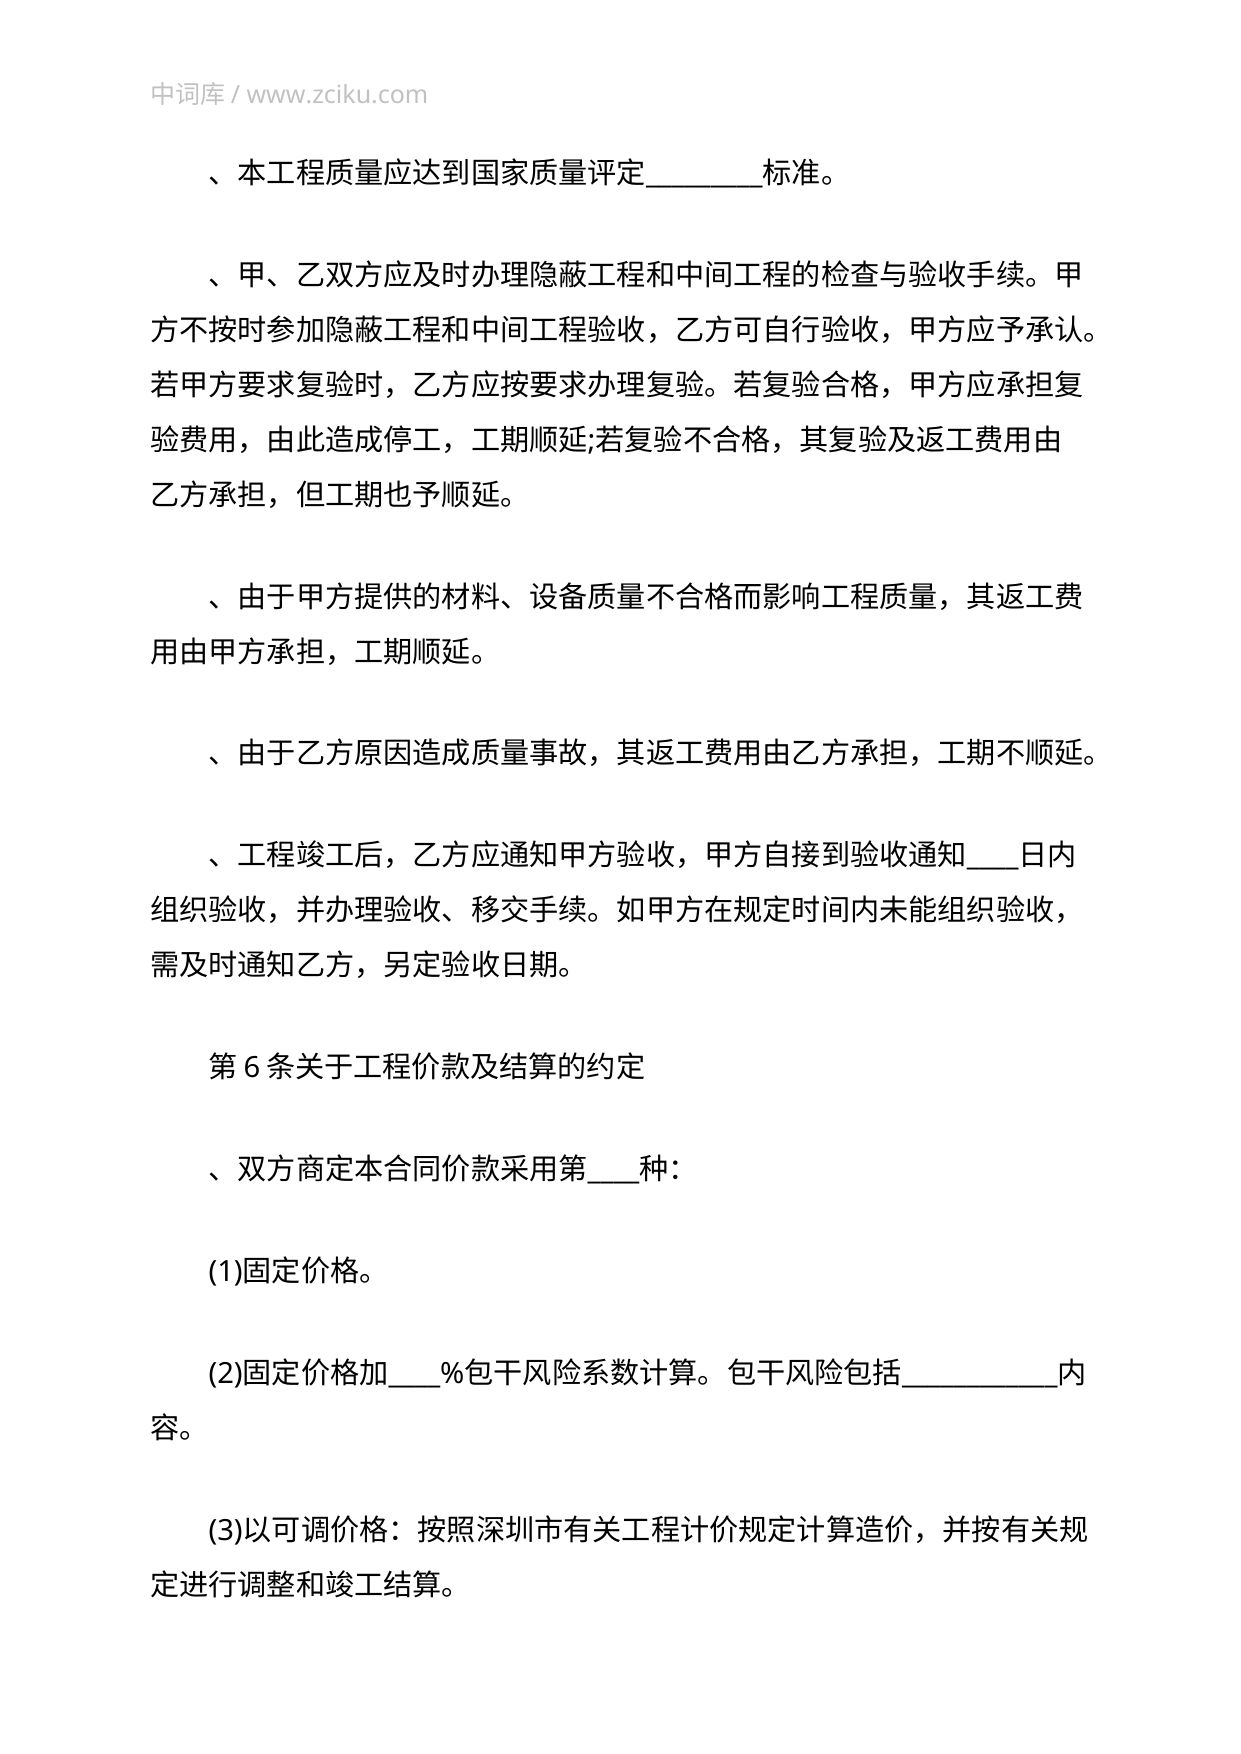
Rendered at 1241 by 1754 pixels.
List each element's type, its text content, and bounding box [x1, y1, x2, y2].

text 、甲、乙双方应及时办理隐蔽工程和中间工程的检查与验收手续。甲方不按时参加隐蔽工程和中间工程验收，乙方可自行验收，甲方应予承认。若甲方要求复验时，乙方应按要求办理复验。若复验合格，甲方应承担复验费用，由此造成停工，工期顺延;若复验不合格，其复验及返工费用由乙方承担，但工期也予顺延。 [150, 252, 1090, 514]
text 、由于甲方提供的材料、设备质量不合格而影响工程质量，其返工费用由甲方承担，工期顺延。 [150, 573, 1090, 671]
text 、工程竣工后，乙方应通知甲方验收，甲方自接到验收通知____日内组织验收，并办理验收、移交手续。如甲方在规定时间内未能组织验收，需及时通知乙方，另定验收日期。 [150, 832, 1090, 984]
text (2)固定价格加____%包干风险系数计算。包干风险包括____________内容。 [150, 1349, 1090, 1447]
text (1)固定价格。 [150, 1247, 1090, 1290]
text 第6条关于工程价款及结算的约定 [150, 1043, 1090, 1086]
text 、本工程质量应达到国家质量评定_________标准。 [150, 150, 1090, 192]
text 、由于乙方原因造成质量事故，其返工费用由乙方承担，工期不顺延。 [150, 730, 1090, 772]
text (3)以可调价格：按照深圳市有关工程计价规定计算造价，并按有关规定进行调整和竣工结算。 [150, 1506, 1090, 1603]
text 、双方商定本合同价款采用第____种： [150, 1146, 1090, 1188]
